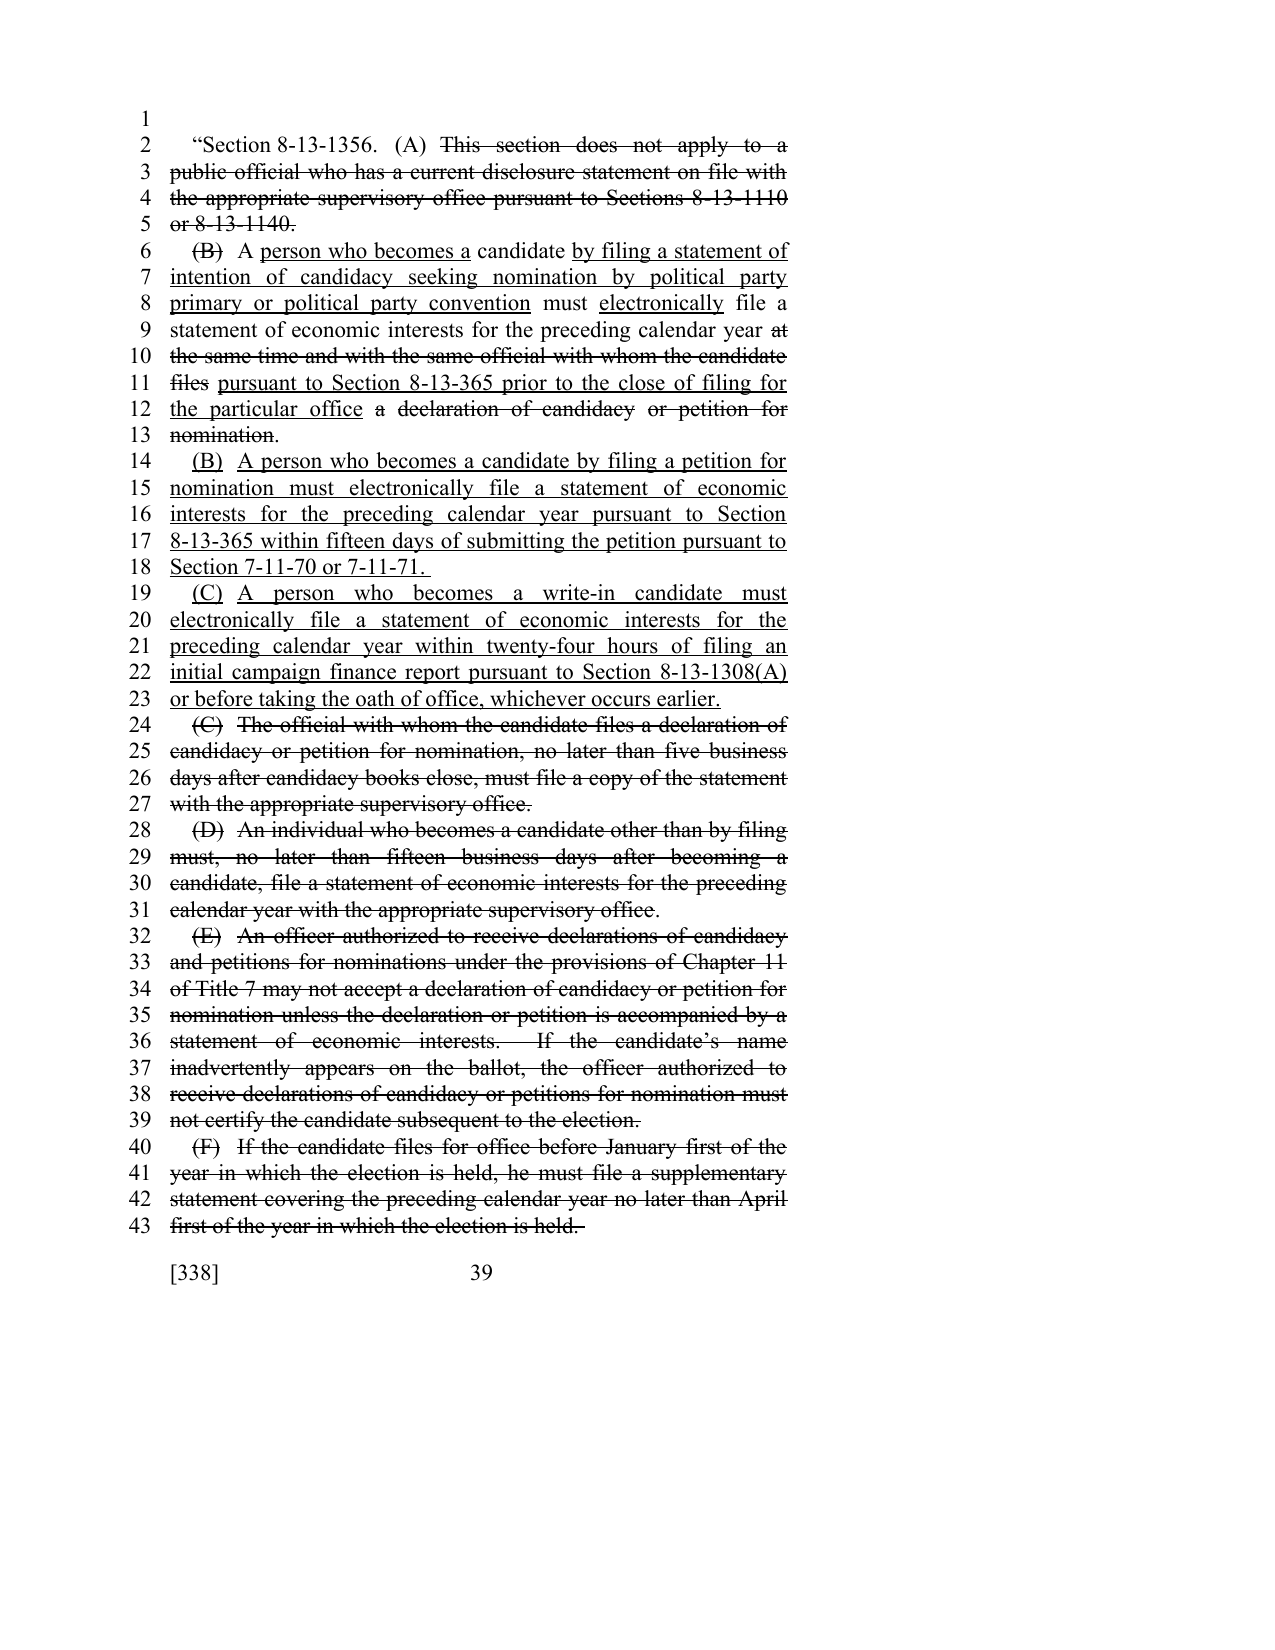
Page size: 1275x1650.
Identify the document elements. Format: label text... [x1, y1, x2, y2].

text (B) A person who becomes a candidate by filing a petition for nomination must electronically file a statement of economic interests for the preceding calendar year pursuant to Section 8-13-365 within fifteen days of submitting the petition pursuant to Section 7-11-70 or 7-11-71. [169, 448, 787, 497]
text (D) An individual who becomes a candidate other than by filing must, no later than fifteen business days after becoming a candidate, file a statement of economic interests for the preceding calendar year with the appropriate supervisory office. [169, 885, 787, 922]
text (B) A person who becomes a candidate by filing a statement of intention of candidacy seeking nomination by political party primary or political party convention must electronically file a statement of economic interests for the preceding calendar year at the same time and with the same official with whom the candidate files pursuant to Section 8-13-365 prior to the close of filing for the particular office a declaration of candidacy or petition for nomination. [169, 287, 787, 356]
text (F) If the candidate files for office before January first of the year in which the election is held, he must file a supplementary statement covering the preceding calendar year no later than April first of the year in which the election is held. [169, 1201, 787, 1238]
text (C) The official with whom the candidate files a declaration of candidacy or petition for nomination, no later than five business days after candidacy books close, must file a copy of the statement with the appropriate supervisory office. [169, 753, 787, 778]
text (C) The official with whom the candidate files a declaration of candidacy or petition for nomination, no later than five business days after candidacy books close, must file a copy of the statement with the appropriate supervisory office. [169, 779, 787, 817]
text (D) An individual who becomes a candidate other than by filing must, no later than fifteen business days after becoming a candidate, file a statement of economic interests for the preceding calendar year with the appropriate supervisory office. [169, 858, 787, 884]
text (F) If the candidate files for office before January first of the year in which the election is held, he must file a supplementary statement covering the preceding calendar year no later than April first of the year in which the election is held. [169, 1133, 787, 1174]
text “Section 8-13-1356. (A) This section does not apply to a public official who has a current disclosure statement on file with the appropriate supervisory office pursuant to Sections 8-13-1110 or 8-13-1140. [169, 173, 787, 198]
text (B) A person who becomes a candidate by filing a petition for nomination must electronically file a statement of economic interests for the preceding calendar year pursuant to Section 8-13-365 within fifteen days of submitting the petition pursuant to Section 7-11-70 or 7-11-71. [169, 551, 787, 579]
text (C) The official with whom the candidate files a declaration of candidacy or petition for nomination, no later than five business days after candidacy books close, must file a copy of the statement with the appropriate supervisory office. [169, 711, 787, 752]
text (F) If the candidate files for office before January first of the year in which the election is held, he must file a supplementary statement covering the preceding calendar year no later than April first of the year in which the election is held. [169, 1175, 787, 1200]
text (C) A person who becomes a write-in candidate must electronically file a statement of economic interests for the preceding calendar year within twenty-four hours of filing an initial campaign finance report pursuant to Section 8-13-1308(A) or before taking the oath of office, whichever occurs earlier. [169, 579, 787, 629]
text (B) A person who becomes a candidate by filing a statement of intention of candidacy seeking nomination by political party primary or political party convention must electronically file a statement of economic interests for the preceding calendar year at the same time and with the same official with whom the candidate files pursuant to Section 8-13-365 prior to the close of filing for the particular office a declaration of candidacy or petition for nomination. [169, 357, 787, 448]
text “Section 8-13-1356. (A) This section does not apply to a public official who has a current disclosure statement on file with the appropriate supervisory office pursuant to Sections 8-13-1110 or 8-13-1140. [169, 199, 787, 237]
text (D) An individual who becomes a candidate other than by filing must, no later than fifteen business days after becoming a candidate, file a statement of economic interests for the preceding calendar year with the appropriate supervisory office. [169, 817, 787, 857]
text (B) A person who becomes a candidate by filing a statement of intention of candidacy seeking nomination by political party primary or political party convention must electronically file a statement of economic interests for the preceding calendar year at the same time and with the same official with whom the candidate files pursuant to Section 8-13-365 prior to the close of filing for the particular office a declaration of candidacy or petition for nomination. [169, 237, 787, 286]
text “Section 8-13-1356. (A) This section does not apply to a public official who has a current disclosure statement on file with the appropriate supervisory office pursuant to Sections 8-13-1110 or 8-13-1140. [169, 131, 787, 172]
